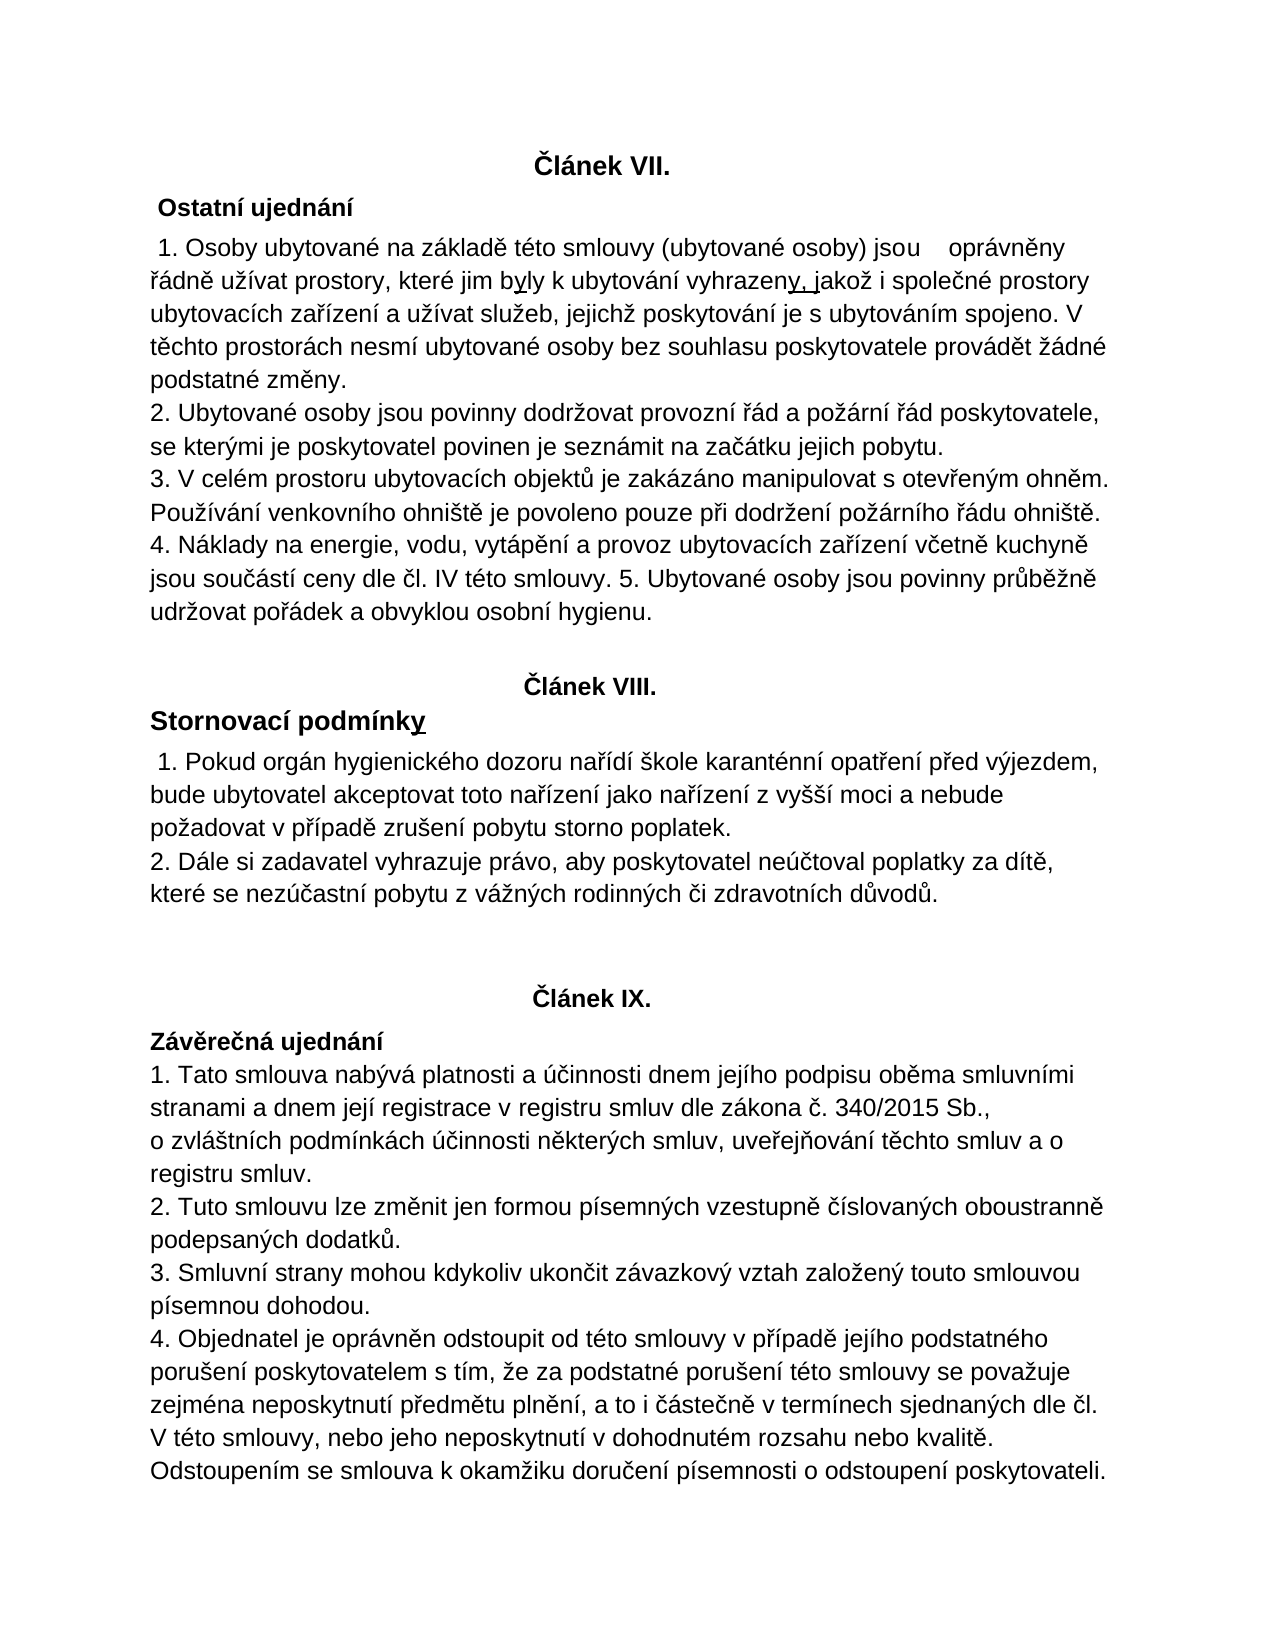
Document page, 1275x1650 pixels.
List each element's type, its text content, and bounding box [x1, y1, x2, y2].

text 1. Osoby ubytované na základě této smlouvy (ubytované osoby) jsou oprávněny řádně užívat prostory, které jim byly k ubytování vyhrazeny, jakož i společné prostory ubytovacích zařízení a užívat služeb, jejichž poskytování je s ubytováním spojeno. V těchto prostorách nesmí ubytované osoby bez souhlasu poskytovatele provádět žádné podstatné změny. 2. Ubytované osoby jsou povinny dodržovat provozní řád a požární řád poskytovatele, se kterými je poskytovatel povinen je seznámit na začátku jejich pobytu. 3. V celém prostoru ubytovacích objektů je zakázáno manipulovat s otevřeným ohněm. Používání venkovního ohniště je povoleno pouze při dodržení požárního řádu ohniště. 4. Náklady na energie, vodu, vytápění a provoz ubytovacích zařízení včetně kuchyně jsou součástí ceny dle čl. IV této smlouvy. 5. Ubytované osoby jsou povinny průběžně udržovat pořádek a obvyklou osobní hygienu. [150, 233, 1117, 625]
text Ostatní ujednání [150, 193, 1117, 222]
text Článek IX. [150, 984, 694, 1013]
text Článek VIII. Stornovací podmínky [150, 672, 706, 736]
text Článek VII. [150, 150, 700, 181]
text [150, 1027, 1111, 1485]
text 1. Pokud orgán hygienického dozoru nařídí škole karanténní opatření před výjezdem, bude ubytovatel akceptovat toto nařízení jako nařízení z vyšší moci a nebude požadovat v případě zrušení pobytu storno poplatek. 2. Dále si zadavatel vyhrazuje právo, aby poskytovatel neúčtoval poplatky za dítě, které se nezúčastní pobytu z vážných rodinných či zdravotních důvodů. [150, 747, 1113, 908]
